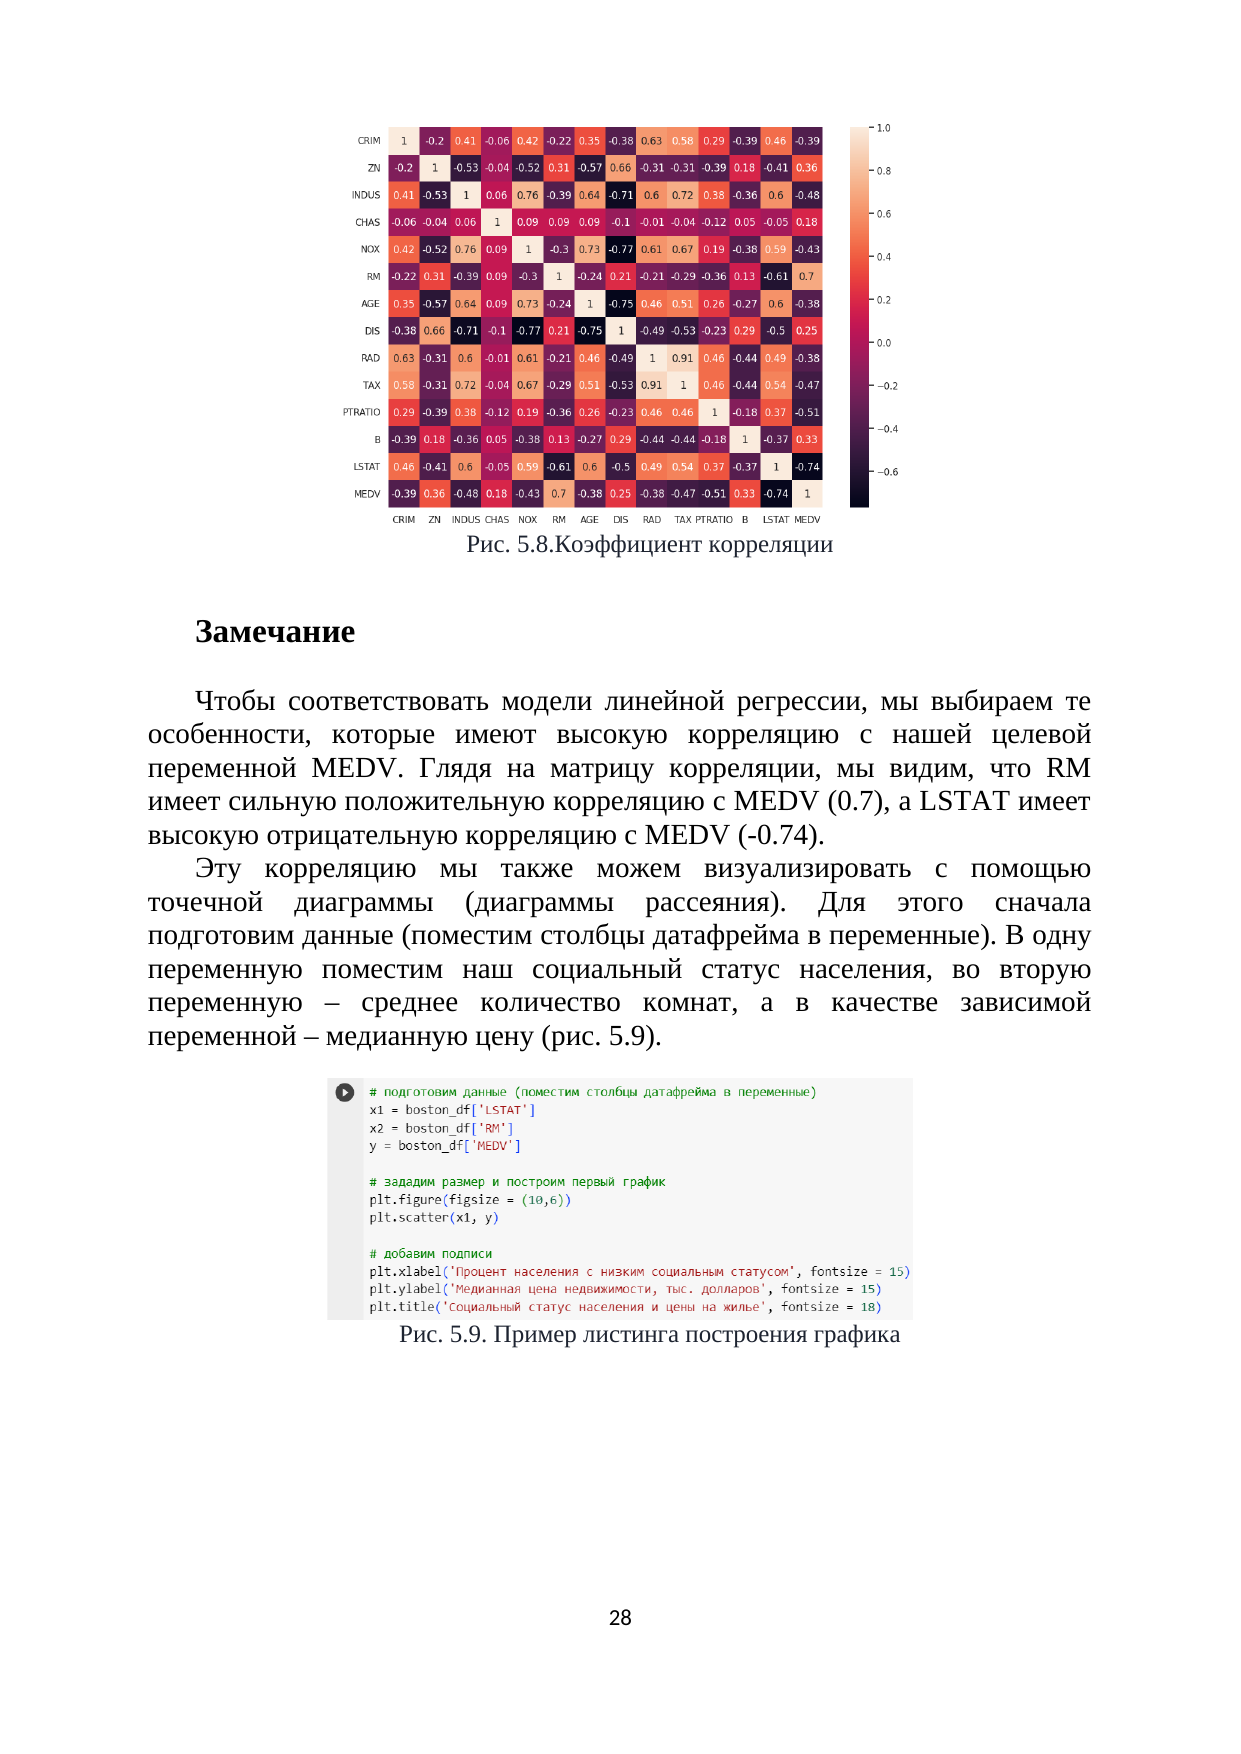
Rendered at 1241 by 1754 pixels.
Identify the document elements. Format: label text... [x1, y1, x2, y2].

picture [327, 1078, 913, 1320]
picture [336, 118, 904, 530]
text Рис. 5.8.Коэффициент корреляции [148, 529, 1092, 558]
text Эту корреляцию мы также можем визуализировать с помощью точечной диаграммы (диаграммы рассеяния). Для этого сначала подготовим данные (поместим столбцы датафрейма в переменные). В одну переменную поместим наш социальный статус населения, во вторую переменную – среднее количество комнат, а в качестве зависимой переменной – медианную цену (рис. 5.9). [148, 850, 1092, 1052]
text Чтобы соответствовать модели линейной регрессии, мы выбираем те особенности, которые имеют высокую корреляцию с нашей целевой переменной MEDV. Глядя на матрицу корреляции, мы видим, что RM имеет сильную положительную корреляцию с MEDV (0.7), а LSTAT имеет высокую отрицательную корреляцию с MEDV (-0.74). [148, 683, 1092, 850]
text Рис. 5.9. Пример листинга построения графика [148, 1319, 1092, 1348]
text Замечание [148, 611, 1092, 649]
